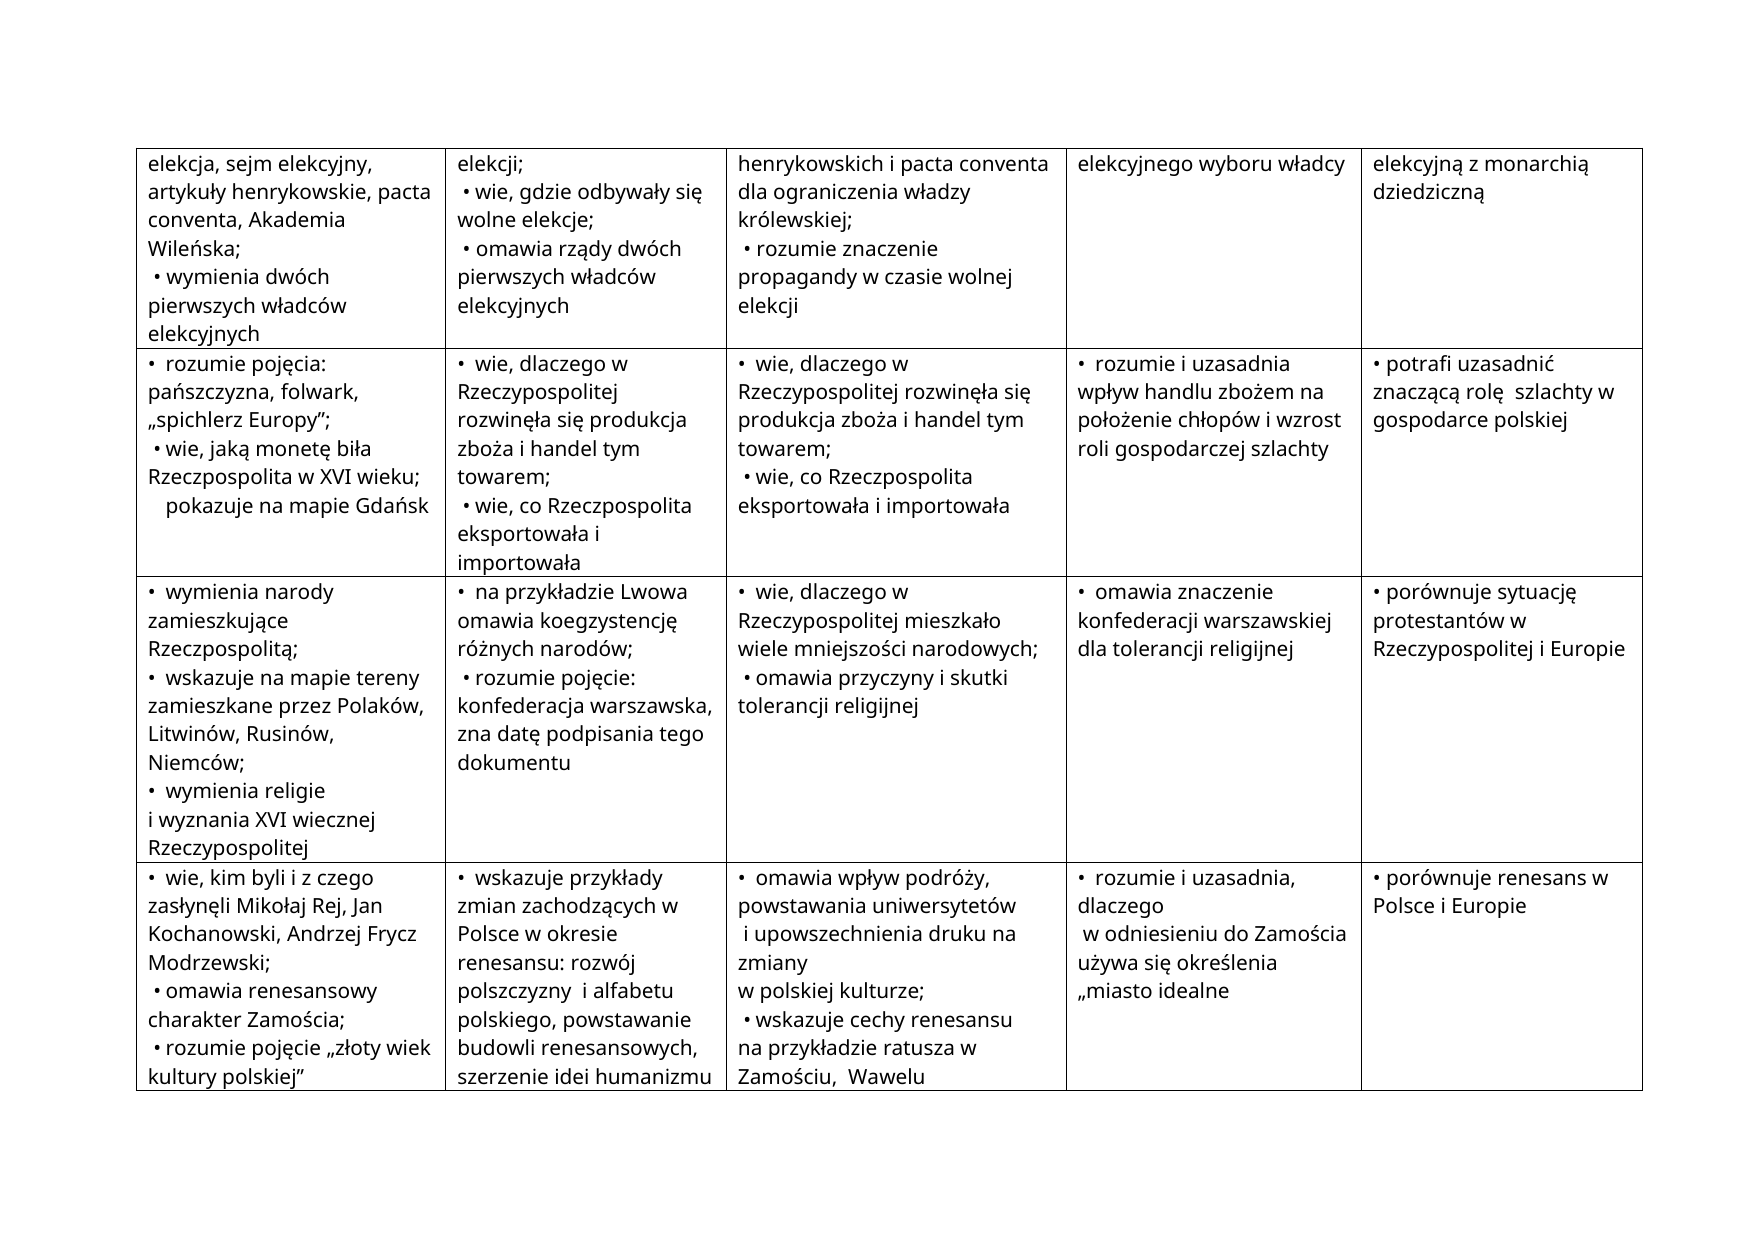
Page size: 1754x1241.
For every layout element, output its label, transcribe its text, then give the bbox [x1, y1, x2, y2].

table_cell • wymienia narody zamieszkujące Rzeczpospolitą; • wskazuje na mapie tereny zamieszkane przez Polaków, Litwinów, Rusinów, Niemców; • wymienia religie i wyznania XVI­ wiecznej Rzeczypospolitej [137, 577, 445, 862]
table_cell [1362, 149, 1642, 348]
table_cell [446, 863, 726, 1090]
table_cell • wie, dlaczego w Rzeczypospolitej rozwinęła się produkcja zboża i handel tym towarem; • wie, co Rzeczpospolita eksportowała i importowała [446, 349, 726, 576]
table_cell • rozumie i uzasadnia wpływ handlu zbożem na położenie chłopów i wzrost roli gospodarczej szlachty [1067, 349, 1361, 576]
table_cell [1067, 149, 1361, 348]
table_cell • na przykładzie Lwowa omawia koegzystencję różnych narodów; • rozumie pojęcie: konfederacja warszawska, zna datę podpisania tego dokumentu [446, 577, 726, 862]
table_cell • omawia znaczenie konfederacji warszawskiej dla tolerancji religijnej [1067, 577, 1361, 862]
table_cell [446, 149, 726, 348]
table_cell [137, 149, 445, 348]
table_cell • potrafi uzasadnić znaczącą rolę szlachty w gospodarce polskiej [1362, 349, 1642, 576]
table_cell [727, 149, 1066, 348]
table_cell • wie, dlaczego w Rzeczypospolitej rozwinęła się produkcja zboża i handel tym towarem; • wie, co Rzeczpospolita eksportowała i importowała [727, 349, 1066, 576]
table_cell • wie, dlaczego w Rzeczypospolitej mieszkało wiele mniejszości narodowych; • omawia przyczyny i skutki tolerancji religijnej [727, 577, 1066, 862]
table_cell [1362, 863, 1642, 1090]
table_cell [727, 863, 1066, 1090]
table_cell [1067, 863, 1361, 1090]
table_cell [137, 863, 445, 1090]
table_cell • rozumie pojęcia: pańszczyzna, folwark, „spichlerz Europy”; • wie, jaką monetę biła Rzeczpospolita w XVI wieku; pokazuje na mapie Gdańsk [137, 349, 445, 576]
table_cell • porównuje sytuację protestantów w Rzeczypospolitej i Europie [1362, 577, 1642, 862]
